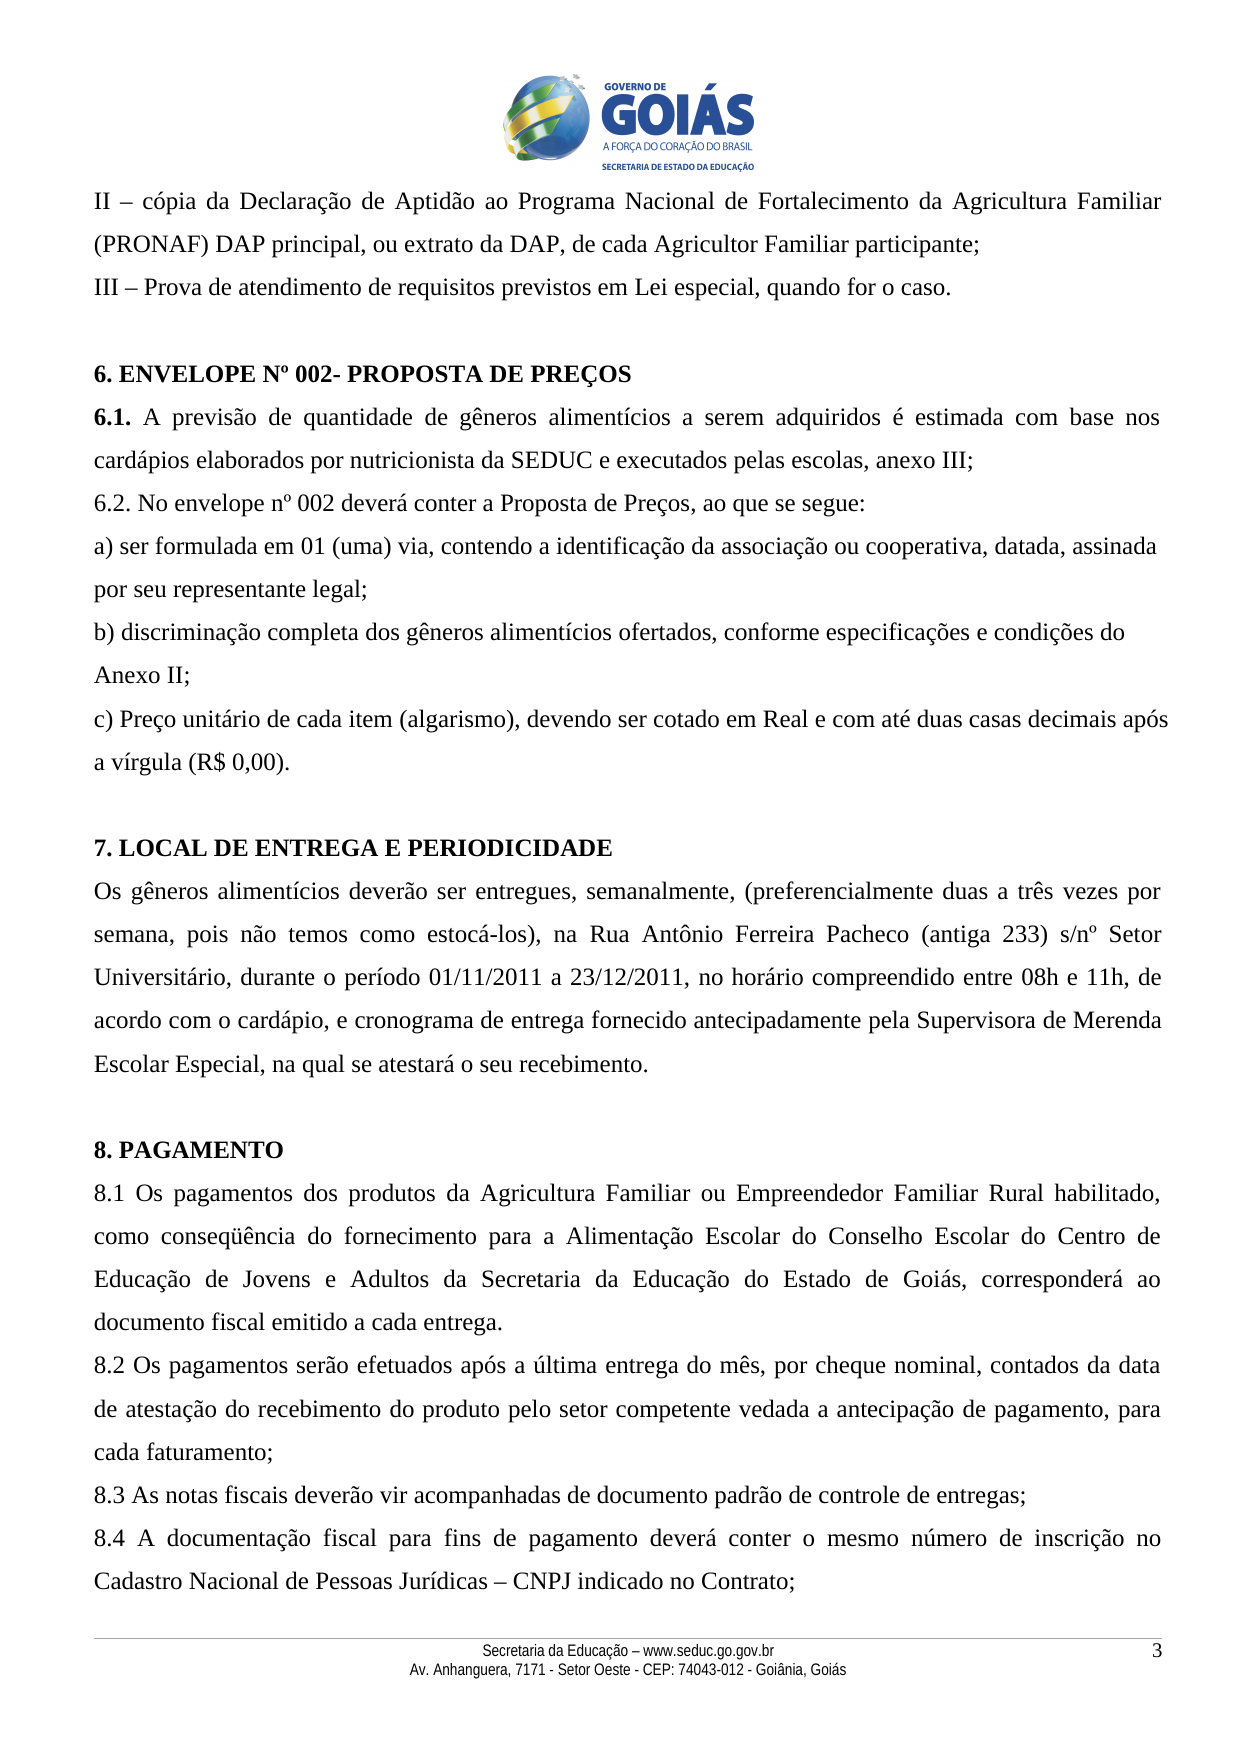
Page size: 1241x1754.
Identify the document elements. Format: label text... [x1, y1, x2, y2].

picture [503, 74, 754, 172]
text 8.1 Os pagamentos dos produtos da Agricultura Familiar ou Empreendedor Familiar Rural habilitado, como conseqüência do fornecimento para a Alimentação Escolar do Conselho Escolar do Centro de Educação de Jovens e Adultos da Secretaria da Educação do Estado de Goiás, corresponderá ao documento fiscal emitido a cada entrega. [94, 1178, 1162, 1336]
text a) ser formulada em 01 (uma) via, contendo a identificação da associação ou cooperativa, datada, assinada por seu representante legal; [94, 531, 1177, 603]
text 6.2. No envelope nº 002 deverá conter a Proposta de Preços, ao que se segue: [94, 488, 1177, 517]
text 8. PAGAMENTO [94, 1135, 1177, 1164]
text 8.2 Os pagamentos serão efetuados após a última entrega do mês, por cheque nominal, contados da data de atestação do recebimento do produto pelo setor competente vedada a antecipação de pagamento, para cada faturamento; [94, 1351, 1162, 1466]
text b) discriminação completa dos gêneros alimentícios ofertados, conforme especificações e condições do Anexo II; [94, 617, 1177, 689]
text c) Preço unitário de cada item (algarismo), devendo ser cotado em Real e com até duas casas decimais após a vírgula (R$ 0,00). [94, 704, 1177, 776]
text 7. LOCAL DE ENTREGA E PERIODICIDADE [94, 833, 1177, 862]
text documentação fiscal para fins de pagamento deverá conter o mesmo número de inscrição no Cadastro Nacional de Pessoas Jurídicas – CNPJ indicado no Contrato; [94, 1523, 1162, 1595]
text II – cópia da Declaração de Aptidão ao Programa Nacional de Fortalecimento da Agricultura Familiar (PRONAF) DAP principal, ou extrato da DAP, de cada Agricultor Familiar participante; [94, 186, 1162, 258]
text 8.3 As notas fiscais deverão vir acompanhadas de documento padrão de controle de entregas; [94, 1480, 1162, 1509]
text 6. ENVELOPE Nº 002- PROPOSTA DE PREÇOS [94, 359, 1162, 387]
text III – Prova de atendimento de requisitos previstos em Lei especial, quando for o caso. [94, 272, 1162, 301]
text Os gêneros alimentícios deverão ser entregues, semanalmente, (preferencialmente duas a três vezes por semana, pois não temos como estocá-los), na Rua Antônio Ferreira Pacheco (antiga 233) s/nº Setor Universitário, durante o período 01/11/2011 a 23/12/2011, no horário compreendido entre 08h e 11h, de acordo com o cardápio, e cronograma de entrega fornecido antecipadamente pela Supervisora de Merenda Escolar Especial, na qual se atestará o seu recebimento. [94, 876, 1162, 1077]
text 6.1. A previsão de quantidade de gêneros alimentícios a serem adquiridos é estimada com base nos cardápios elaborados por nutricionista da SEDUC e executados pelas escolas, anexo III; [94, 402, 1162, 474]
